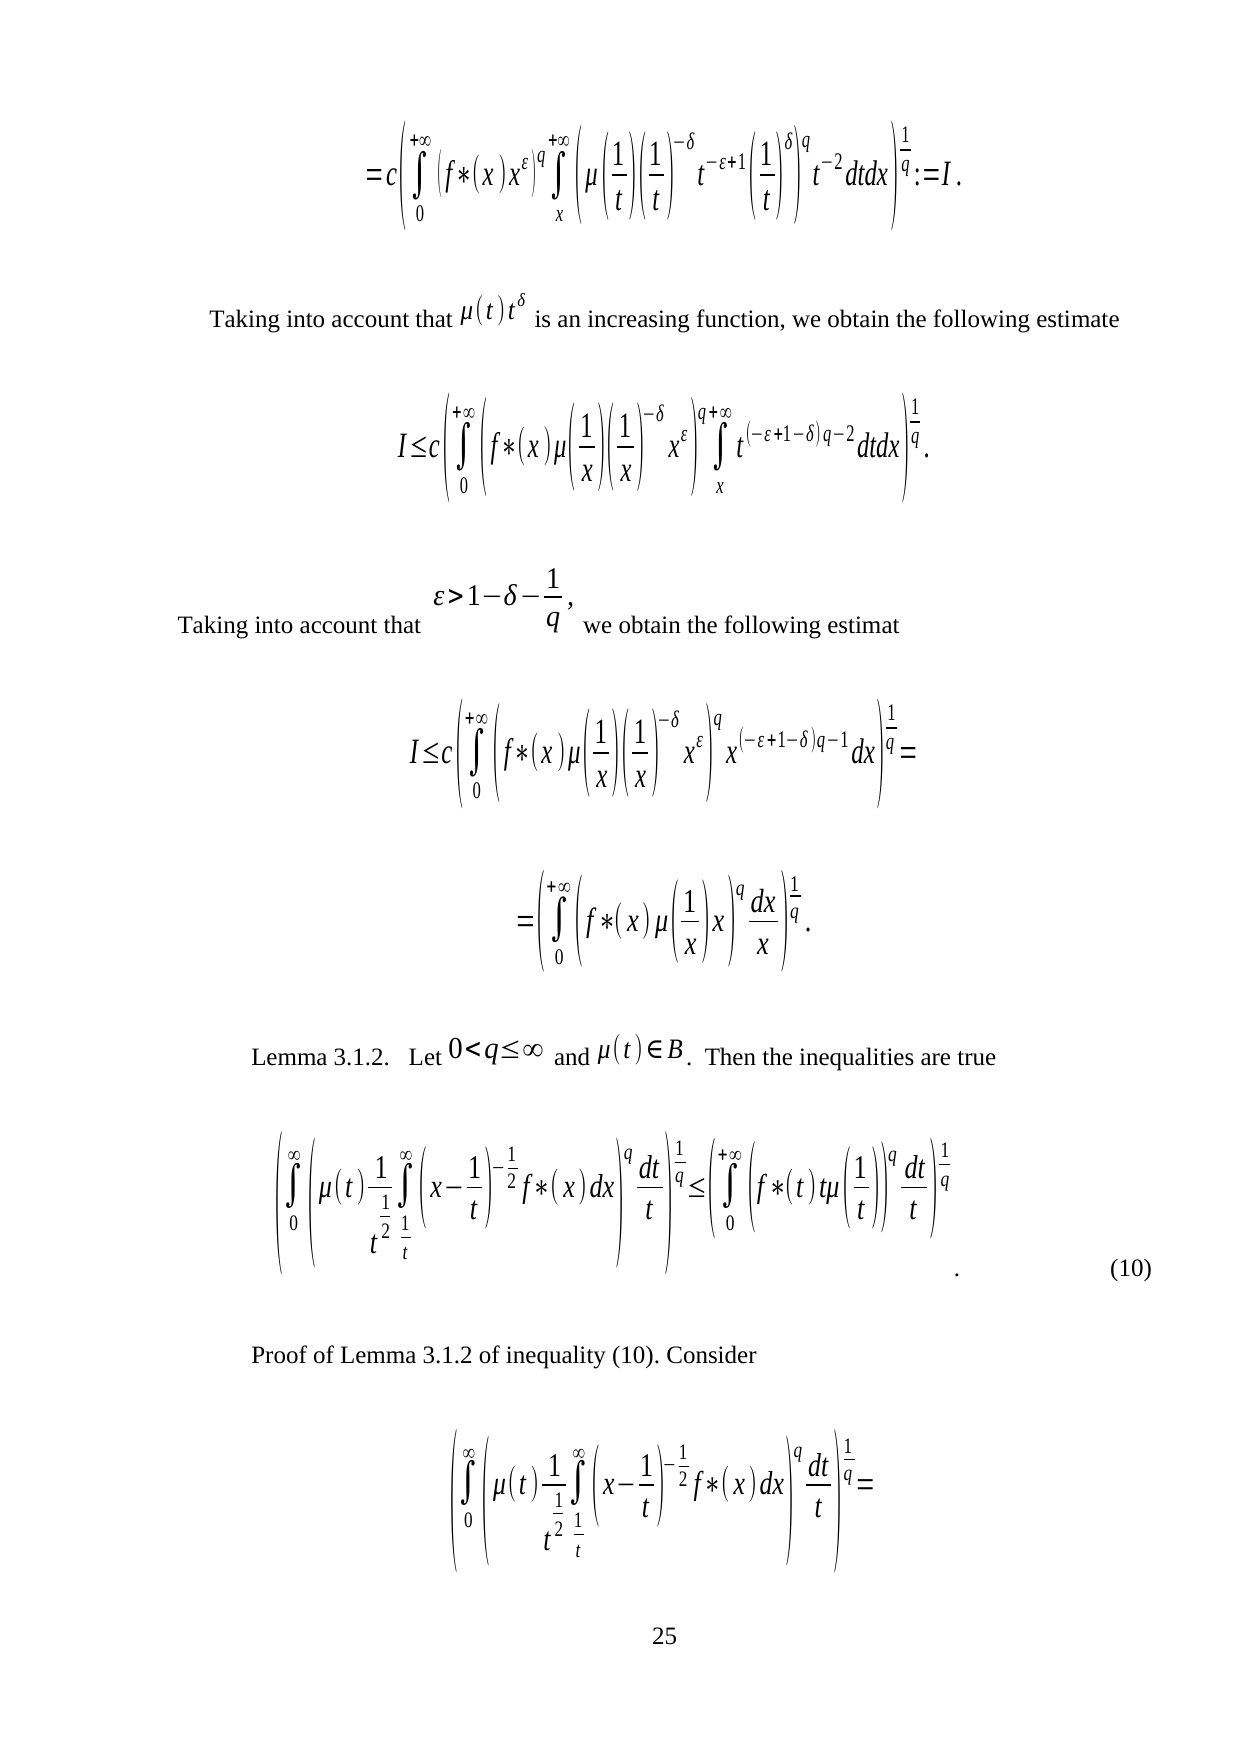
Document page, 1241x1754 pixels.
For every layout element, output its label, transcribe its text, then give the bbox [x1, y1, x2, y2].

text Lemma 3.1.2. Let and . Then the inequalities are true [177, 1032, 1152, 1071]
text Taking into account that we obtain the following estimat [177, 562, 1152, 638]
text Taking into account that is an increasing function, we obtain the following estimate [177, 290, 1152, 333]
text Proof of Lemma 3.1.2 of inequality (10). Consider [177, 1340, 1152, 1368]
text . (10) [177, 1128, 1152, 1282]
